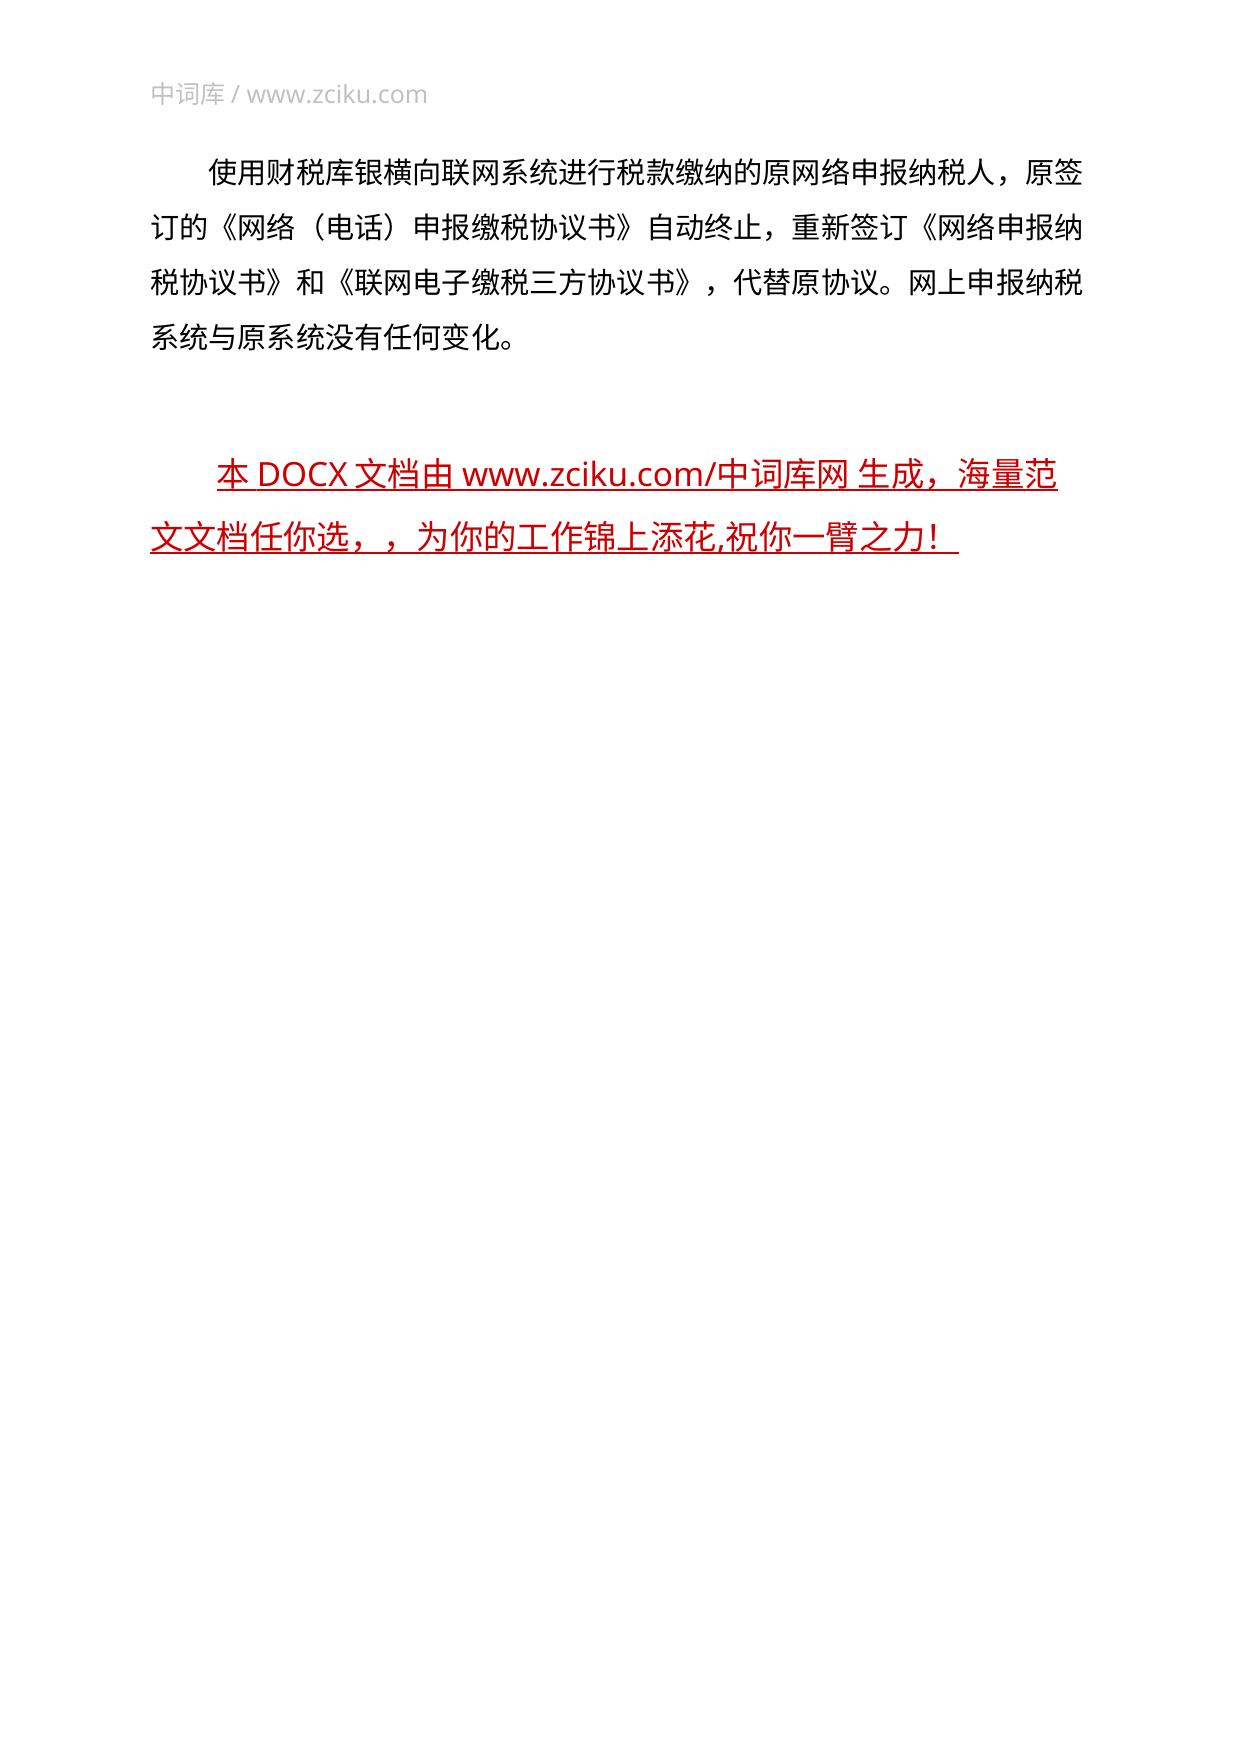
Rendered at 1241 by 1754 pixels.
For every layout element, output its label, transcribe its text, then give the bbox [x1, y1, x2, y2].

text 本DOCX文档由 www.zciku.com/中词库网 生成，海量范文文档任你选，，为你的工作锦上添花,祝你一臂之力！ [150, 448, 1090, 559]
text 使用财税库银横向联网系统进行税款缴纳的原网络申报纳税人，原签订的《网络（电话）申报缴税协议书》自动终止，重新签订《网络申报纳税协议书》和《联网电子缴税三方协议书》，代替原协议。网上申报纳税系统与原系统没有任何变化。 [150, 150, 1090, 357]
